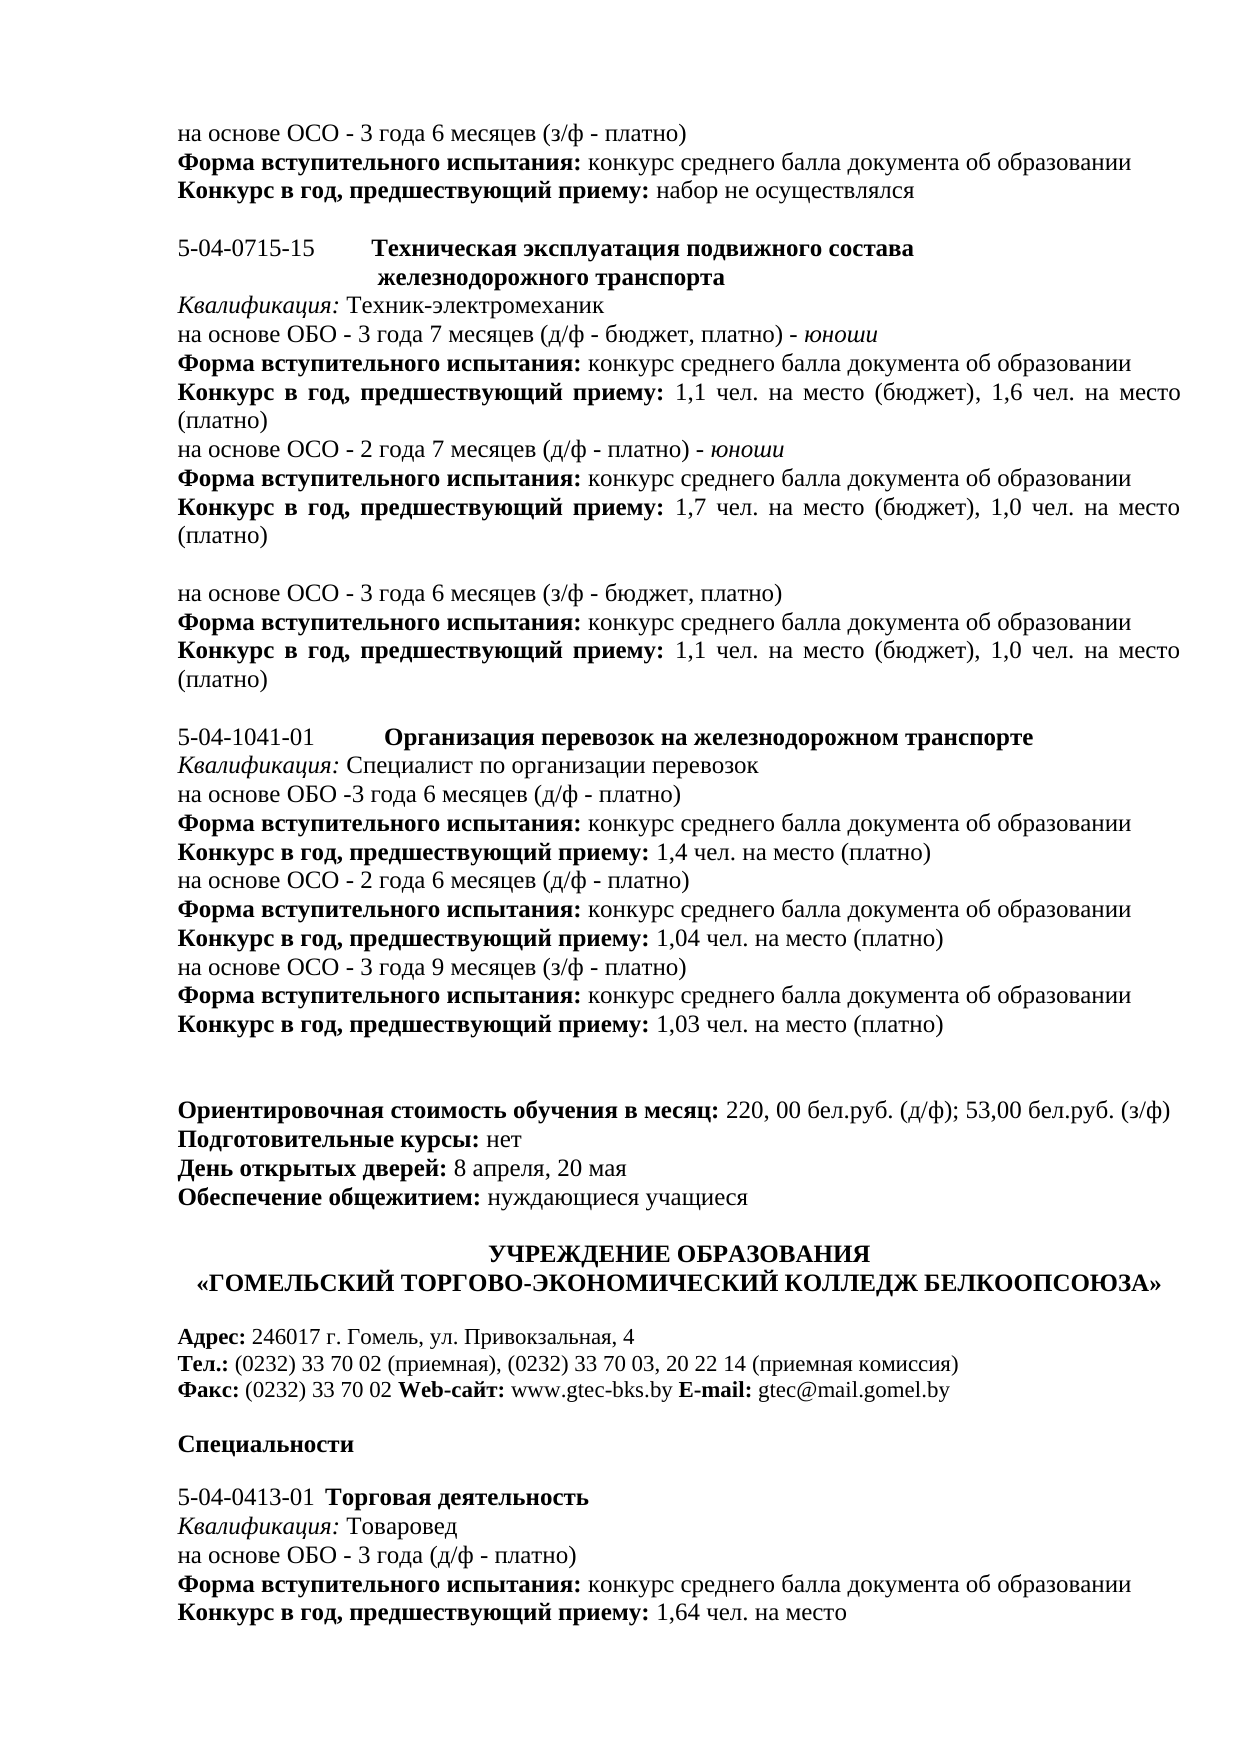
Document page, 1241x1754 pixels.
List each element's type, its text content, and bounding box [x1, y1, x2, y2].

text 5-04-1041-01 Организация перевозок на железнодорожном транспорте [177, 722, 1181, 751]
text Форма вступительного испытания: конкурс среднего балла документа об образовании [177, 348, 1181, 377]
text Конкурс в год, предшествующий приему: 1,4 чел. на место (платно) [177, 837, 1181, 866]
text Специальности [177, 1429, 1181, 1457]
text железнодорожного транспорта [177, 262, 1181, 291]
text Форма вступительного испытания: конкурс среднего балла документа об образовании [177, 607, 1181, 636]
text Обеспечение общежитием: нуждающиеся учащиеся [177, 1182, 1181, 1211]
text 5-04-0715-15 Техническая эксплуатация подвижного состава [177, 233, 1181, 262]
text Квалификация: Товаровед [177, 1511, 1181, 1540]
text Конкурс в год, предшествующий приему: набор не осуществлялся [177, 176, 1181, 204]
text на основе ОСО - 3 года 6 месяцев (з/ф - платно) [177, 118, 1181, 147]
text Конкурс в год, предшествующий приему: 1,03 чел. на место (платно) [177, 1009, 1181, 1038]
text Конкурс в год, предшествующий приему: 1,1 чел. на место (бюджет), 1,6 чел. на место (платно) [177, 377, 1181, 434]
text на основе ОСО - 3 года 9 месяцев (з/ф - платно) [177, 952, 1181, 981]
text Учреждение образования [177, 1239, 1181, 1268]
text Ориентировочная стоимость обучения в месяц: 220, 00 бел.руб. (д/ф); 53,00 бел.руб. (з/ф) [177, 1096, 1181, 1124]
text на основе ОБО - 3 года 7 месяцев (д/ф - бюджет, платно) - юноши [177, 319, 1181, 348]
text «ГОМЕЛЬСКИЙ ТОРГОВО-ЭКОНОМИЧЕСКИЙ КОЛЛЕДЖ БЕЛКООПСОЮЗА» [177, 1268, 1181, 1297]
text Факс: (0232) 33 70 02 Web-сайт: www.gteс-bks.by E-mail: gtec@mail.gomel.by [177, 1376, 1181, 1402]
text Адрес: 246017 г. Гомель, ул. Привокзальная, 4 [177, 1323, 1181, 1349]
text Конкурс в год, предшествующий приему: 1,64 чел. на место [177, 1597, 1181, 1626]
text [177, 1569, 1181, 1597]
text Подготовительные курсы: нет [177, 1124, 1181, 1153]
text 5-04-0413-01 Торговая деятельность [177, 1482, 1181, 1511]
text Форма вступительного испытания: конкурс среднего балла документа об образовании [177, 808, 1181, 837]
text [177, 147, 1181, 176]
text на основе ОСО - 2 года 6 месяцев (д/ф - платно) [177, 866, 1181, 894]
text на основе ОСО - 3 года 6 месяцев (з/ф - бюджет, платно) [177, 578, 1181, 607]
text Квалификация: Техник-электромеханик [177, 291, 1181, 319]
text на основе ОСО - 2 года 7 месяцев (д/ф - платно) - юноши [177, 434, 1181, 463]
text Форма вступительного испытания: конкурс среднего балла документа об образовании [177, 463, 1181, 492]
text День открытых дверей: 8 апреля, 20 мая [177, 1153, 1181, 1182]
text Квалификация: Специалист по организации перевозок [177, 751, 1181, 779]
text на основе ОБО - 3 года (д/ф - платно) [177, 1540, 1181, 1569]
text Конкурс в год, предшествующий приему: 1,1 чел. на место (бюджет), 1,0 чел. на место (платно) [177, 636, 1181, 693]
text Форма вступительного испытания: конкурс среднего балла документа об образовании [177, 894, 1181, 923]
text Тел.: (0232) 33 70 02 (приемная), (0232) 33 70 03, 20 22 14 (приемная комиссия) [177, 1349, 1181, 1376]
text Конкурс в год, предшествующий приему: 1,7 чел. на место (бюджет), 1,0 чел. на место (платно) [177, 492, 1181, 549]
text Конкурс в год, предшествующий приему: 1,04 чел. на место (платно) [177, 923, 1181, 952]
text Форма вступительного испытания: конкурс среднего балла документа об образовании [177, 981, 1181, 1009]
text на основе ОБО -3 года 6 месяцев (д/ф - платно) [177, 779, 1181, 808]
